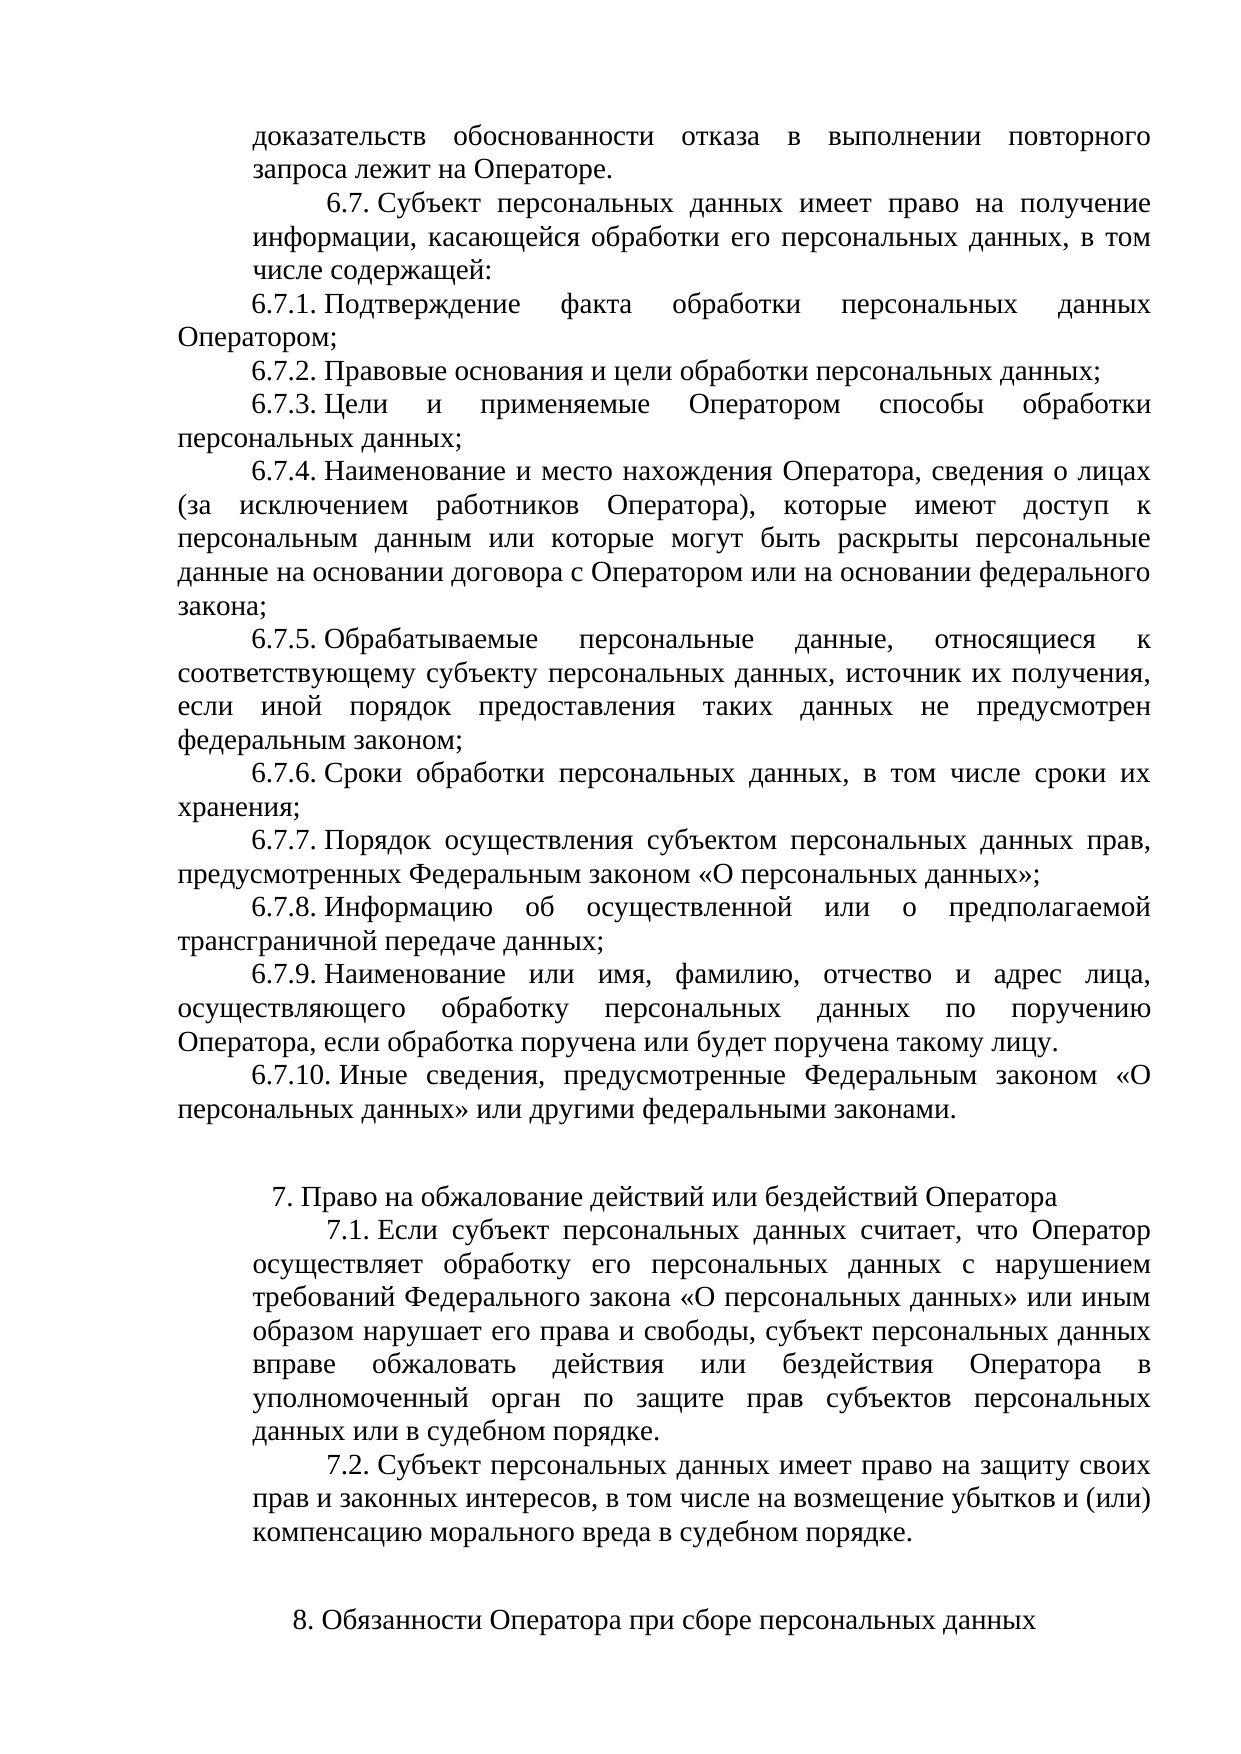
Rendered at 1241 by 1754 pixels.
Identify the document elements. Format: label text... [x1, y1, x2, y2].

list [252, 118, 1152, 185]
list Субъект персональных данных имеет право на получение информации, касающейся обработки его персональных данных, в том числе содержащей: [252, 185, 1152, 286]
list Правовые основания и цели обработки персональных данных; [177, 353, 1152, 386]
list Если субъект персональных данных считает, что Оператор осуществляет обработку его персональных данных с нарушением требований Федерального закона «О персональных данных» или иным образом нарушает его права и свободы, субъект персональных данных вправе обжаловать действия или бездействия Оператора в уполномоченный орган по защите прав субъектов персональных данных или в судебном порядке. [252, 1212, 1152, 1447]
list Наименование и место нахождения Оператора, сведения о лицах (за исключением работников Оператора), которые имеют доступ к персональным данным или которые могут быть раскрыты персональные данные на основании договора с Оператором или на основании федерального закона; [177, 453, 1152, 621]
list Субъект персональных данных имеет право на защиту своих прав и законных интересов, в том числе на возмещение убытков и (или) компенсацию морального вреда в судебном порядке. [252, 1447, 1152, 1548]
list Обрабатываемые персональные данные, относящиеся к соответствующему субъекту персональных данных, источник их получения, если иной порядок предоставления таких данных не предусмотрен федеральным законом; [177, 621, 1152, 755]
list Порядок осуществления субъектом персональных данных прав, предусмотренных Федеральным законом «О персональных данных»; [177, 822, 1152, 889]
list Сроки обработки персональных данных, в том числе сроки их хранения; [177, 755, 1152, 822]
list Цели и применяемые Оператором способы обработки персональных данных; [177, 386, 1152, 453]
list Право на обжалование действий или бездействий Оператора [177, 1179, 1152, 1212]
list Иные сведения, предусмотренные Федеральным законом «О персональных данных» или другими федеральными законами. [177, 1057, 1152, 1124]
list Наименование или имя, фамилию, отчество и адрес лица, осуществляющего обработку персональных данных по поручению Оператора, если обработка поручена или будет поручена такому лицу. [177, 957, 1152, 1057]
list Информацию об осуществленной или о предполагаемой трансграничной передаче данных; [177, 889, 1152, 957]
list Обязанности Оператора при сборе персональных данных [177, 1602, 1152, 1636]
list Подтверждение факта обработки персональных данных Оператором; [177, 286, 1152, 353]
